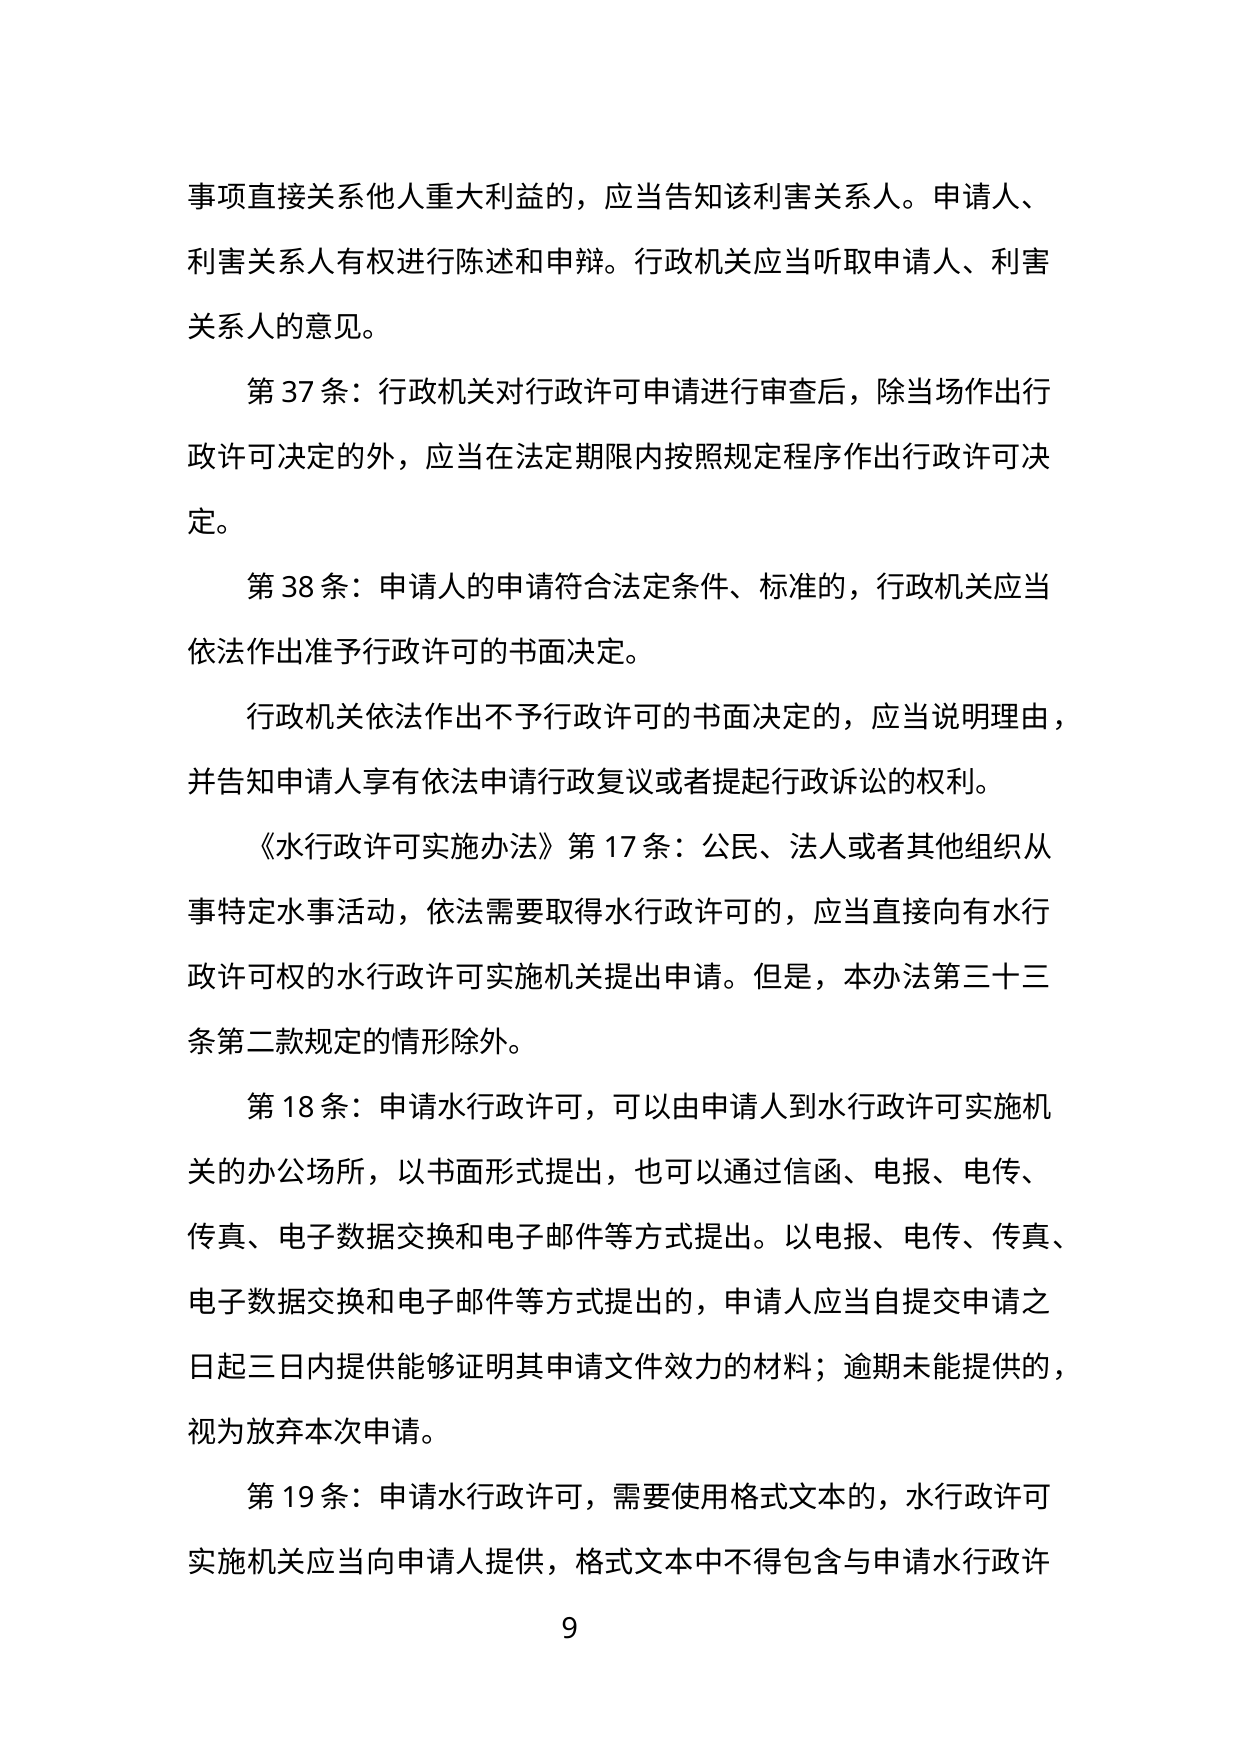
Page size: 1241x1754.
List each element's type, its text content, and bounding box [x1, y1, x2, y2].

text 第18条：申请水行政许可，可以由申请人到水行政许可实施机关的办公场所，以书面形式提出，也可以通过信函、电报、电传、传真、电子数据交换和电子邮件等方式提出。以电报、电传、传真、电子数据交换和电子邮件等方式提出的，申请人应当自提交申请之日起三日内提供能够证明其申请文件效力的材料；逾期未能提供的，视为放弃本次申请。 [187, 1072, 1053, 1462]
text 第37条：行政机关对行政许可申请进行审查后，除当场作出行政许可决定的外，应当在法定期限内按照规定程序作出行政许可决定。 [187, 357, 1053, 552]
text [187, 1462, 1053, 1592]
text 行政机关依法作出不予行政许可的书面决定的，应当说明理由，并告知申请人享有依法申请行政复议或者提起行政诉讼的权利。 [187, 682, 1053, 812]
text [187, 162, 1053, 357]
text 《水行政许可实施办法》第17条：公民、法人或者其他组织从事特定水事活动，依法需要取得水行政许可的，应当直接向有水行政许可权的水行政许可实施机关提出申请。但是，本办法第三十三条第二款规定的情形除外。 [187, 812, 1053, 1072]
text 第38条：申请人的申请符合法定条件、标准的，行政机关应当依法作出准予行政许可的书面决定。 [187, 552, 1053, 682]
